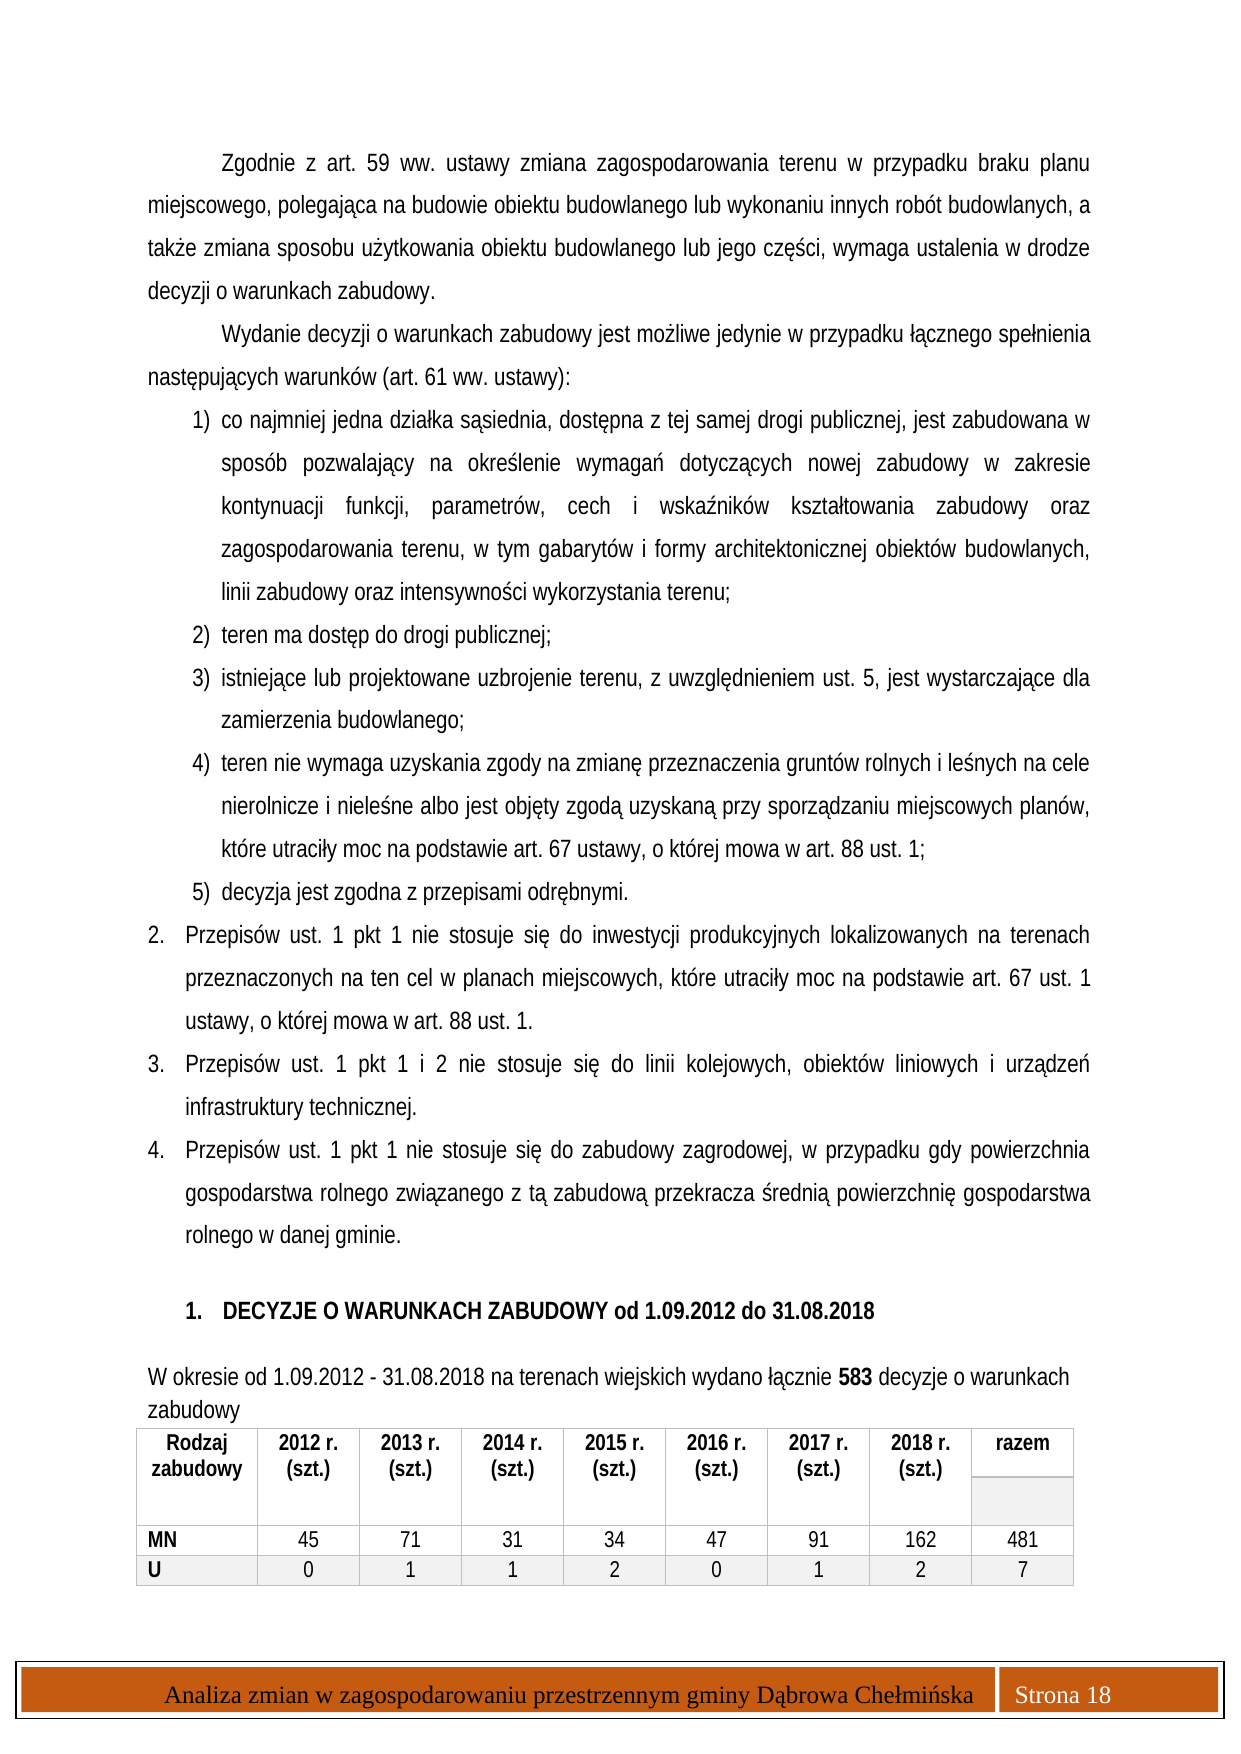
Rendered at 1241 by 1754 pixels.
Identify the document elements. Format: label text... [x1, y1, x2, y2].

table_cell U [137, 1556, 257, 1585]
table_header Rodzaj zabudowy [137, 1429, 257, 1525]
text 2) teren ma dostęp do drogi publicznej; [148, 620, 1093, 648]
text 4. Przepisów ust. 1 pkt 1 nie stosuje się do zabudowy zagrodowej, w przypadku gdy powierzchnia gospodarstwa rolnego związanego z tą zabudową przekracza średnią powierzchnię gospodarstwa rolnego w danej gminie. [148, 1135, 1093, 1249]
table_cell 2 [564, 1556, 665, 1585]
table_cell 1 [768, 1556, 869, 1585]
table_cell 7 [972, 1556, 1073, 1585]
table_header razem [972, 1429, 1073, 1476]
list W okresie od 1.09.2012 - 31.08.2018 na terenach wiejskich wydano łącznie 583 decyzje o warunkach zabudowy [148, 1362, 1093, 1424]
table_header 2018 r. (szt.) [870, 1429, 971, 1525]
table_header 2017 r. (szt.) [768, 1429, 869, 1525]
text 4) teren nie wymaga uzyskania zgody na zmianę przeznaczenia gruntów rolnych i leśnych na cele nierolnicze i nieleśne albo jest objęty zgodą uzyskaną przy sporządzaniu miejscowych planów, które utraciły moc na podstawie art. 67 ustawy, o której mowa w art. 88 ust. 1; [192, 748, 1093, 863]
table_cell MN [137, 1526, 257, 1555]
table_header 2014 r. (szt.) [462, 1429, 563, 1525]
table_cell 71 [360, 1526, 461, 1555]
table_cell 34 [564, 1526, 665, 1555]
table_cell 91 [768, 1526, 869, 1555]
text 2. Przepisów ust. 1 pkt 1 nie stosuje się do inwestycji produkcyjnych lokalizowanych na terenach przeznaczonych na ten cel w planach miejscowych, które utraciły moc na podstawie art. 67 ust. 1 ustawy, o której mowa w art. 88 ust. 1. [148, 920, 1093, 1034]
text 3) istniejące lub projektowane uzbrojenie terenu, z uwzględnieniem ust. 5, jest wystarczające dla zamierzenia budowlanego; [192, 663, 1093, 734]
table_cell 45 [258, 1526, 359, 1555]
table_cell 0 [258, 1556, 359, 1585]
table_cell 162 [870, 1526, 971, 1555]
table_cell 1 [462, 1556, 563, 1585]
table_header 2012 r. (szt.) [258, 1429, 359, 1525]
text 5) decyzja jest zgodna z przepisami odrębnymi. [148, 877, 1093, 906]
text 1) co najmniej jedna działka sąsiednia, dostępna z tej samej drogi publicznej, jest zabudowana w sposób pozwalający na określenie wymagań dotyczących nowej zabudowy w zakresie kontynuacji funkcji, parametrów, cech i wskaźników kształtowania zabudowy oraz zagospodarowania terenu, w tym gabarytów i formy architektonicznej obiektów budowlanych, linii zabudowy oraz intensywności wykorzystania terenu; [192, 405, 1093, 605]
text 3. Przepisów ust. 1 pkt 1 i 2 nie stosuje się do linii kolejowych, obiektów liniowych i urządzeń infrastruktury technicznej. [148, 1049, 1093, 1120]
table_header 2015 r. (szt.) [564, 1429, 665, 1525]
table_cell 0 [666, 1556, 767, 1585]
text Zgodnie z art. 59 ww. ustawy zmiana zagospodarowania terenu w przypadku braku planu miejscowego, polegająca na budowie obiektu budowlanego lub wykonaniu innych robót budowlanych, a także zmiana sposobu użytkowania obiektu budowlanego lub jego części, wymaga ustalenia w drodze decyzji o warunkach zabudowy. [148, 148, 1093, 305]
table_cell [972, 1478, 1073, 1525]
table_cell 47 [666, 1526, 767, 1555]
table_header 2013 r. (szt.) [360, 1429, 461, 1525]
table_header 2016 r. (szt.) [666, 1429, 767, 1525]
list DECYZJE O WARUNKACH ZABUDOWY od 1.09.2012 do 31.08.2018 [185, 1296, 1093, 1325]
table_cell 2 [870, 1556, 971, 1585]
table_cell 481 [972, 1526, 1073, 1555]
table_cell 1 [360, 1556, 461, 1585]
text Wydanie decyzji o warunkach zabudowy jest możliwe jedynie w przypadku łącznego spełnienia następujących warunków (art. 61 ww. ustawy): [148, 319, 1093, 391]
table_cell 31 [462, 1526, 563, 1555]
